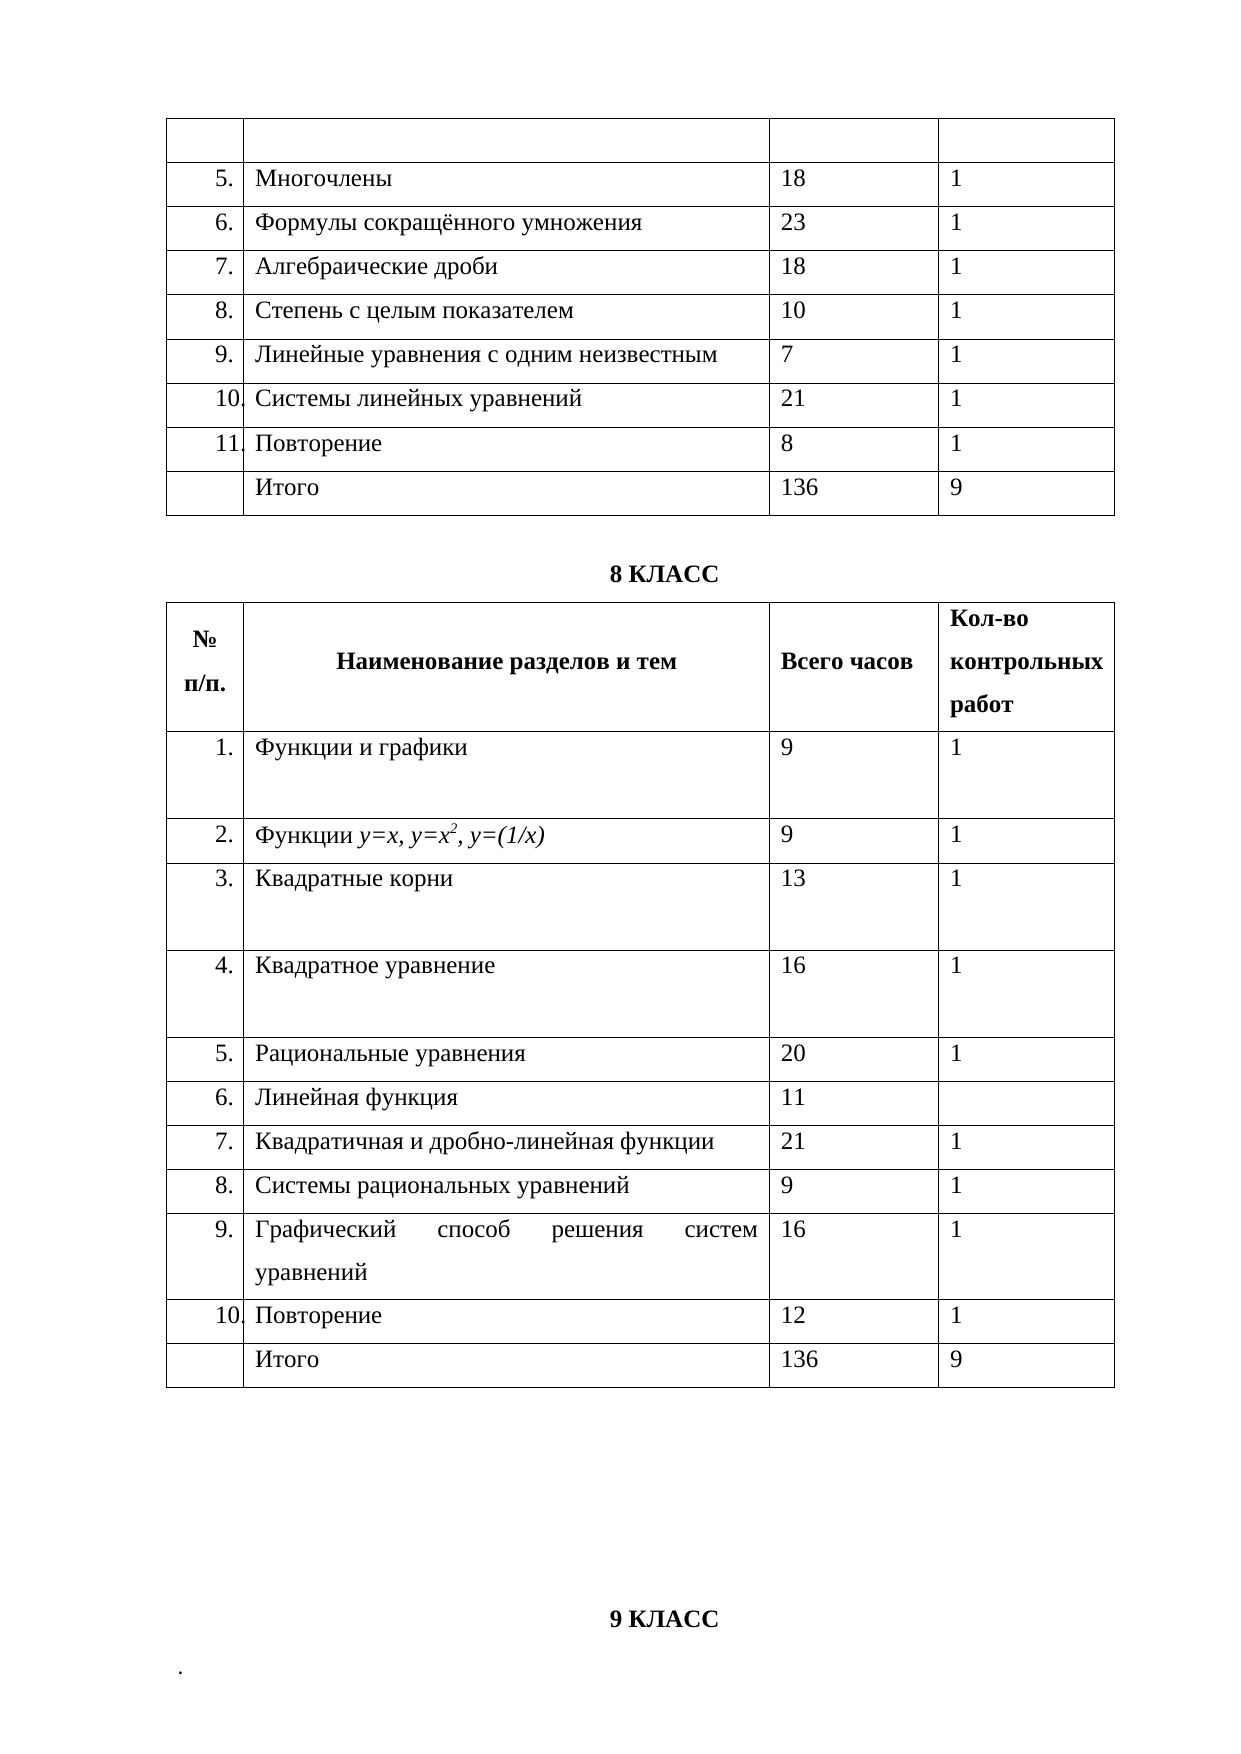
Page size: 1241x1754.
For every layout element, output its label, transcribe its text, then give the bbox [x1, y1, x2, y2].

table_cell 18 [770, 251, 938, 294]
table_cell Рациональные уравнения [244, 1038, 769, 1081]
table_cell [167, 119, 243, 162]
table_cell [167, 251, 243, 294]
table_cell 1 [939, 1126, 1114, 1169]
text 9 КЛАСС [177, 1604, 1152, 1633]
table_cell Повторение [244, 1300, 769, 1343]
table_cell 1 [939, 951, 1114, 1037]
table_cell 1 [939, 295, 1114, 338]
table_cell [167, 1082, 243, 1125]
table_cell 1 [939, 251, 1114, 294]
table_header Наименование разделов и тем [244, 603, 769, 731]
table_cell 1 [939, 428, 1114, 471]
table_cell 16 [770, 1214, 938, 1299]
table_cell 1 [939, 163, 1114, 206]
table_cell 1 [939, 1170, 1114, 1213]
table_cell [167, 340, 243, 382]
table_cell Квадратичная и дробно-линейная функции [244, 1126, 769, 1169]
table_cell 9 [770, 819, 938, 862]
table_cell Функции и графики [244, 732, 769, 818]
table_cell 10 [770, 295, 938, 338]
table_cell 1 [939, 864, 1114, 949]
table_cell 9 [770, 1170, 938, 1213]
table_cell 7 [770, 340, 938, 382]
table_cell 11 [770, 1082, 938, 1125]
table_cell [167, 1038, 243, 1081]
table_cell 16 [770, 951, 938, 1037]
text 8 КЛАСС [177, 559, 1152, 588]
table_cell 1 [939, 1038, 1114, 1081]
table_cell Графический способ решения систем уравнений [244, 1214, 769, 1299]
table_header Всего часов [770, 603, 938, 731]
table_cell Алгебраические дроби [244, 251, 769, 294]
table_cell [167, 295, 243, 338]
table_cell [167, 472, 243, 515]
table_header Кол-во контрольных работ [939, 603, 1114, 731]
table_cell 8 [770, 428, 938, 471]
table_cell 1 [939, 384, 1114, 427]
table_cell [167, 819, 243, 862]
table_cell Повторение [244, 428, 769, 471]
table_cell 9 [939, 472, 1114, 515]
table_cell [167, 951, 243, 1037]
table_cell 21 [770, 1126, 938, 1169]
table_cell 136 [770, 472, 938, 515]
table_cell 9 [770, 732, 938, 818]
table_cell [167, 1214, 243, 1299]
table_cell 1 [939, 340, 1114, 382]
table_cell 1 [939, 732, 1114, 818]
table_cell [167, 1300, 243, 1343]
table_cell 13 [770, 864, 938, 949]
table_cell [167, 1170, 243, 1213]
table_cell Одночлены [244, 119, 769, 162]
table_cell [939, 1082, 1114, 1125]
table_cell 21 [770, 384, 938, 427]
table_cell Квадратное уравнение [244, 951, 769, 1037]
table_cell [167, 163, 243, 206]
table_header № п/п. [167, 603, 243, 731]
table_cell 1 [939, 1300, 1114, 1343]
table_cell Системы линейных уравнений [244, 384, 769, 427]
table_cell Квадратные корни [244, 864, 769, 949]
table_cell 1 [939, 207, 1114, 250]
table_cell Системы рациональных уравнений [244, 1170, 769, 1213]
table_cell Функции у=х, у=х2, у=(1/x) [244, 819, 769, 862]
table_cell 136 [770, 1344, 938, 1387]
table_cell 1 [939, 819, 1114, 862]
table_cell [167, 864, 243, 949]
table_cell Степень с целым показателем [244, 295, 769, 338]
table_cell 20 [770, 1038, 938, 1081]
table_cell [167, 732, 243, 818]
table_cell [167, 1126, 243, 1169]
table_cell [167, 428, 243, 471]
table_cell 9 [939, 1344, 1114, 1387]
table_cell [167, 384, 243, 427]
table_cell Итого [244, 1344, 769, 1387]
table_cell 12 [770, 1300, 938, 1343]
table_cell Итого [244, 472, 769, 515]
table_cell Линейная функция [244, 1082, 769, 1125]
table_cell 18 [770, 163, 938, 206]
table_cell Линейные уравнения с одним неизвестным [244, 340, 769, 382]
table_cell 8 [770, 119, 938, 162]
table_cell Многочлены [244, 163, 769, 206]
table_cell [167, 1344, 243, 1387]
table_cell 23 [770, 207, 938, 250]
table_cell [167, 207, 243, 250]
table_cell 1 [939, 1214, 1114, 1299]
table_cell [939, 119, 1114, 162]
table_cell Формулы сокращённого умножения [244, 207, 769, 250]
